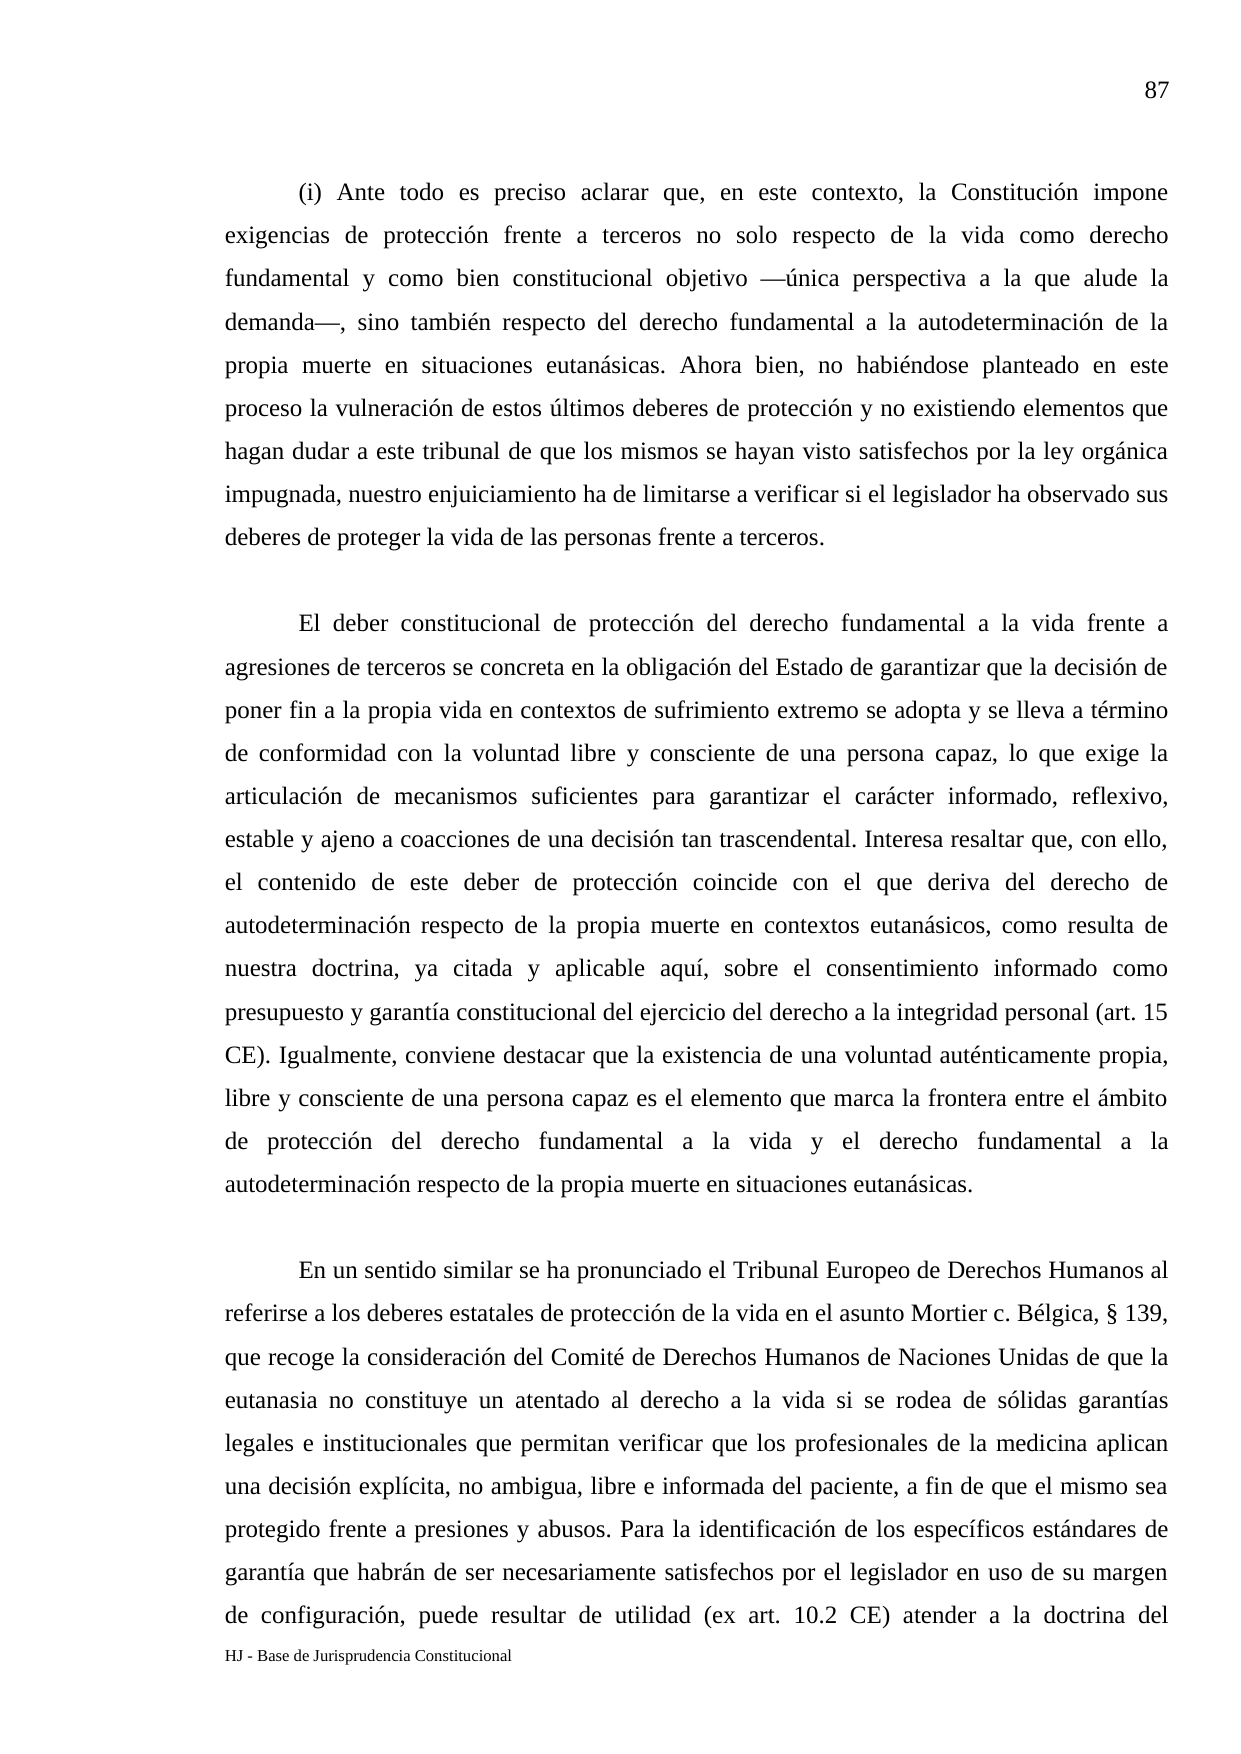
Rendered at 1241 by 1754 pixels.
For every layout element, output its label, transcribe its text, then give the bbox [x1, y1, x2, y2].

text (i) Ante todo es preciso aclarar que, en este contexto, la Constitución impone exigencias de protección frente a terceros no solo respecto de la vida como derecho fundamental y como bien constitucional objetivo —única perspectiva a la que alude la demanda—, sino también respecto del derecho fundamental a la autodeterminación de la propia muerte en situaciones eutanásicas. Ahora bien, no habiéndose planteado en este proceso la vulneración de estos últimos deberes de protección y no existiendo elementos que hagan dudar a este tribunal de que los mismos se hayan visto satisfechos por la ley orgánica impugnada, nuestro enjuiciamiento ha de limitarse a verificar si el legislador ha observado sus deberes de proteger la vida de las personas frente a terceros. [224, 177, 1169, 551]
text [224, 1255, 1169, 1629]
text El deber constitucional de protección del derecho fundamental a la vida frente a agresiones de terceros se concreta en la obligación del Estado de garantizar que la decisión de poner fin a la propia vida en contextos de sufrimiento extremo se adopta y se lleva a término de conformidad con la voluntad libre y consciente de una persona capaz, lo que exige la articulación de mecanismos suficientes para garantizar el carácter informado, reflexivo, estable y ajeno a coacciones de una decisión tan trascendental. Interesa resaltar que, con ello, el contenido de este deber de protección coincide con el que deriva del derecho de autodeterminación respecto de la propia muerte en contextos eutanásicos, como resulta de nuestra doctrina, ya citada y aplicable aquí, sobre el consentimiento informado como presupuesto y garantía constitucional del ejercicio del derecho a la integridad personal (art. 15 CE). Igualmente, conviene destacar que la existencia de una voluntad auténticamente propia, libre y consciente de una persona capaz es el elemento que marca la frontera entre el ámbito de protección del derecho fundamental a la vida y el derecho fundamental a la autodeterminación respecto de la propia muerte en situaciones eutanásicas. [224, 608, 1169, 1198]
